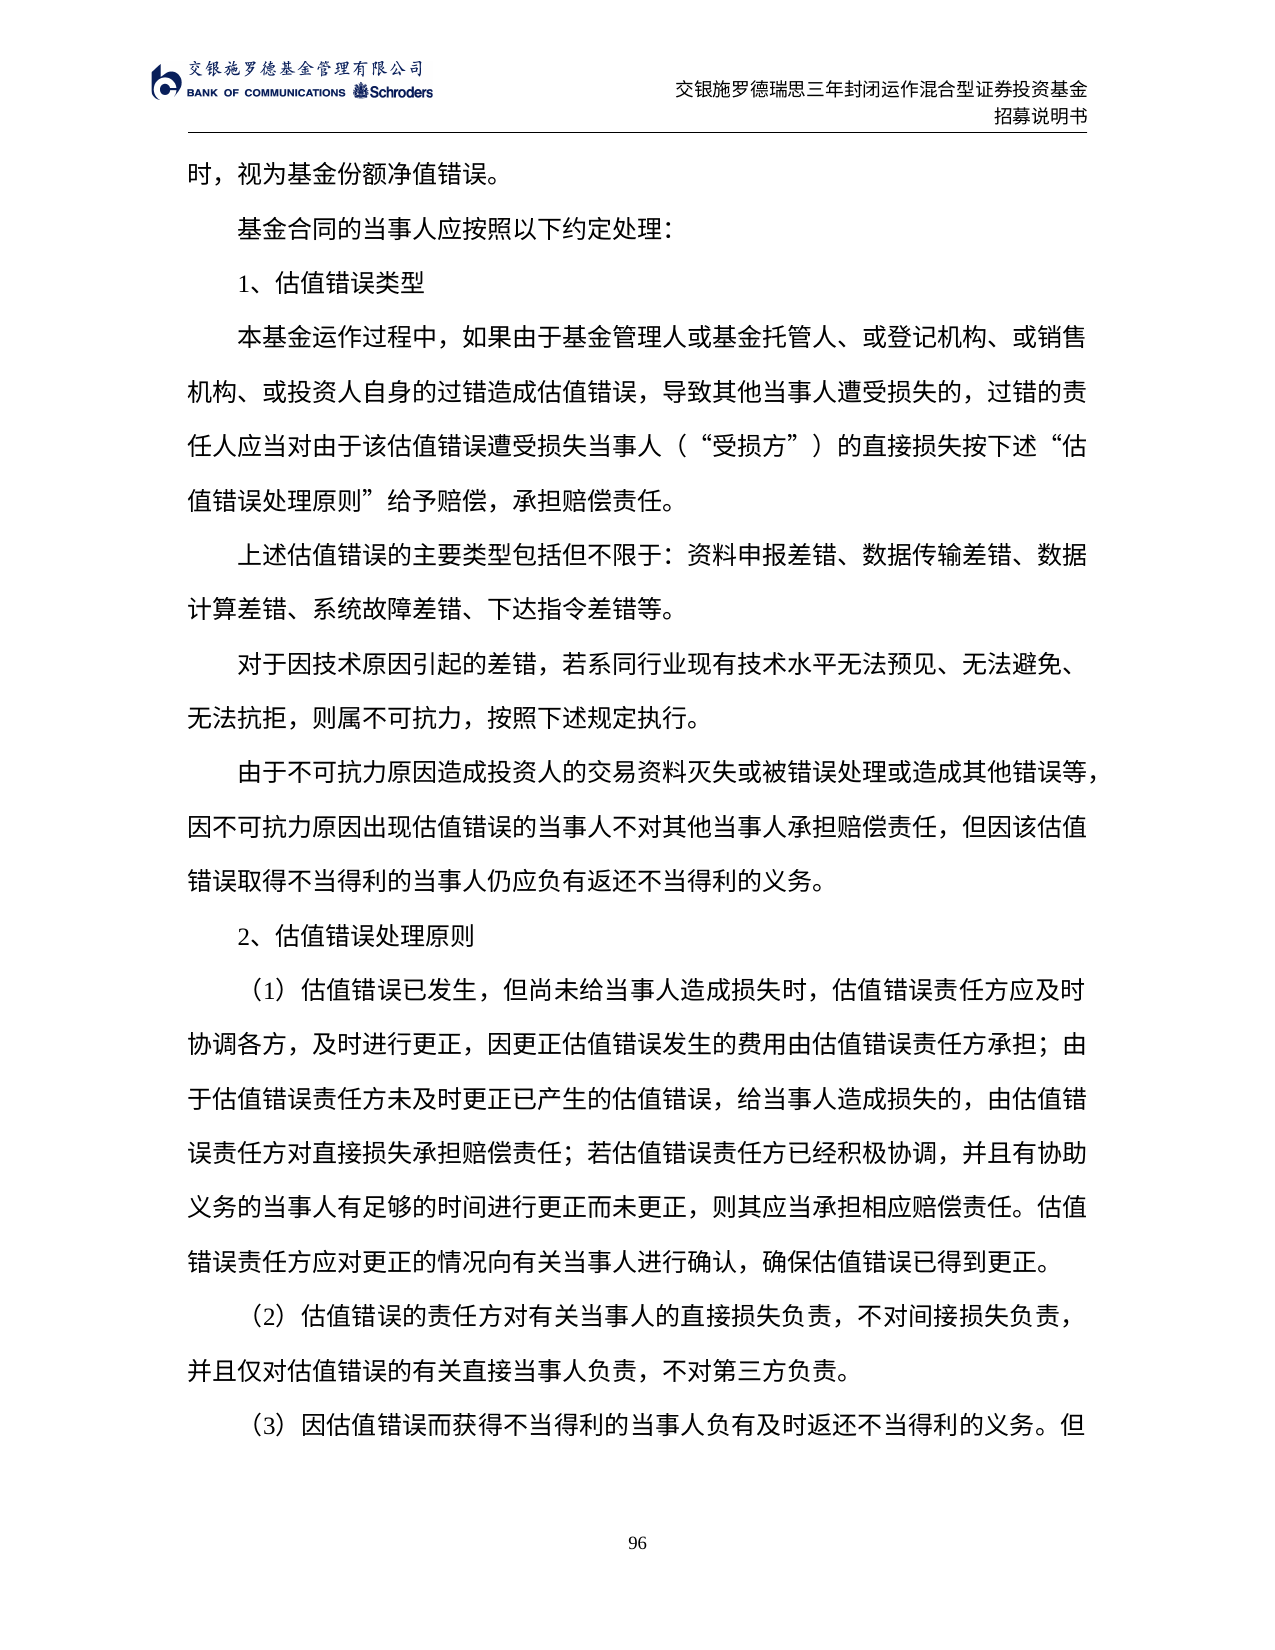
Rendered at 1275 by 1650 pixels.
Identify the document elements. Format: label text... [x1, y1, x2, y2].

text 由于不可抗力原因造成投资人的交易资料灭失或被错误处理或造成其他错误等，因不可抗力原因出现估值错误的当事人不对其他当事人承担赔偿责任，但因该估值错误取得不当得利的当事人仍应负有返还不当得利的义务。 [187, 753, 1087, 898]
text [187, 1405, 1087, 1442]
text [187, 155, 1087, 191]
text 本基金运作过程中，如果由于基金管理人或基金托管人、或登记机构、或销售机构、或投资人自身的过错造成估值错误，导致其他当事人遭受损失的，过错的责任人应当对由于该估值错误遭受损失当事人（“受损方”）的直接损失按下述“估值错误处理原则”给予赔偿，承担赔偿责任。 [187, 318, 1087, 517]
text （1）估值错误已发生，但尚未给当事人造成损失时，估值错误责任方应及时协调各方，及时进行更正，因更正估值错误发生的费用由估值错误责任方承担；由于估值错误责任方未及时更正已产生的估值错误，给当事人造成损失的，由估值错误责任方对直接损失承担赔偿责任；若估值错误责任方已经积极协调，并且有协助义务的当事人有足够的时间进行更正而未更正，则其应当承担相应赔偿责任。估值错误责任方应对更正的情况向有关当事人进行确认，确保估值错误已得到更正。 [187, 970, 1087, 1278]
text 1、估值错误类型 [187, 263, 1087, 300]
picture [151, 61, 433, 100]
text （2）估值错误的责任方对有关当事人的直接损失负责，不对间接损失负责，并且仅对估值错误的有关直接当事人负责，不对第三方负责。 [187, 1297, 1087, 1387]
text 基金合同的当事人应按照以下约定处理： [187, 209, 1087, 245]
text 对于因技术原因引起的差错，若系同行业现有技术水平无法预见、无法避免、无法抗拒，则属不可抗力，按照下述规定执行。 [187, 644, 1087, 735]
text 上述估值错误的主要类型包括但不限于：资料申报差错、数据传输差错、数据计算差错、系统故障差错、下达指令差错等。 [187, 535, 1087, 626]
text 2、估值错误处理原则 [187, 916, 1087, 952]
